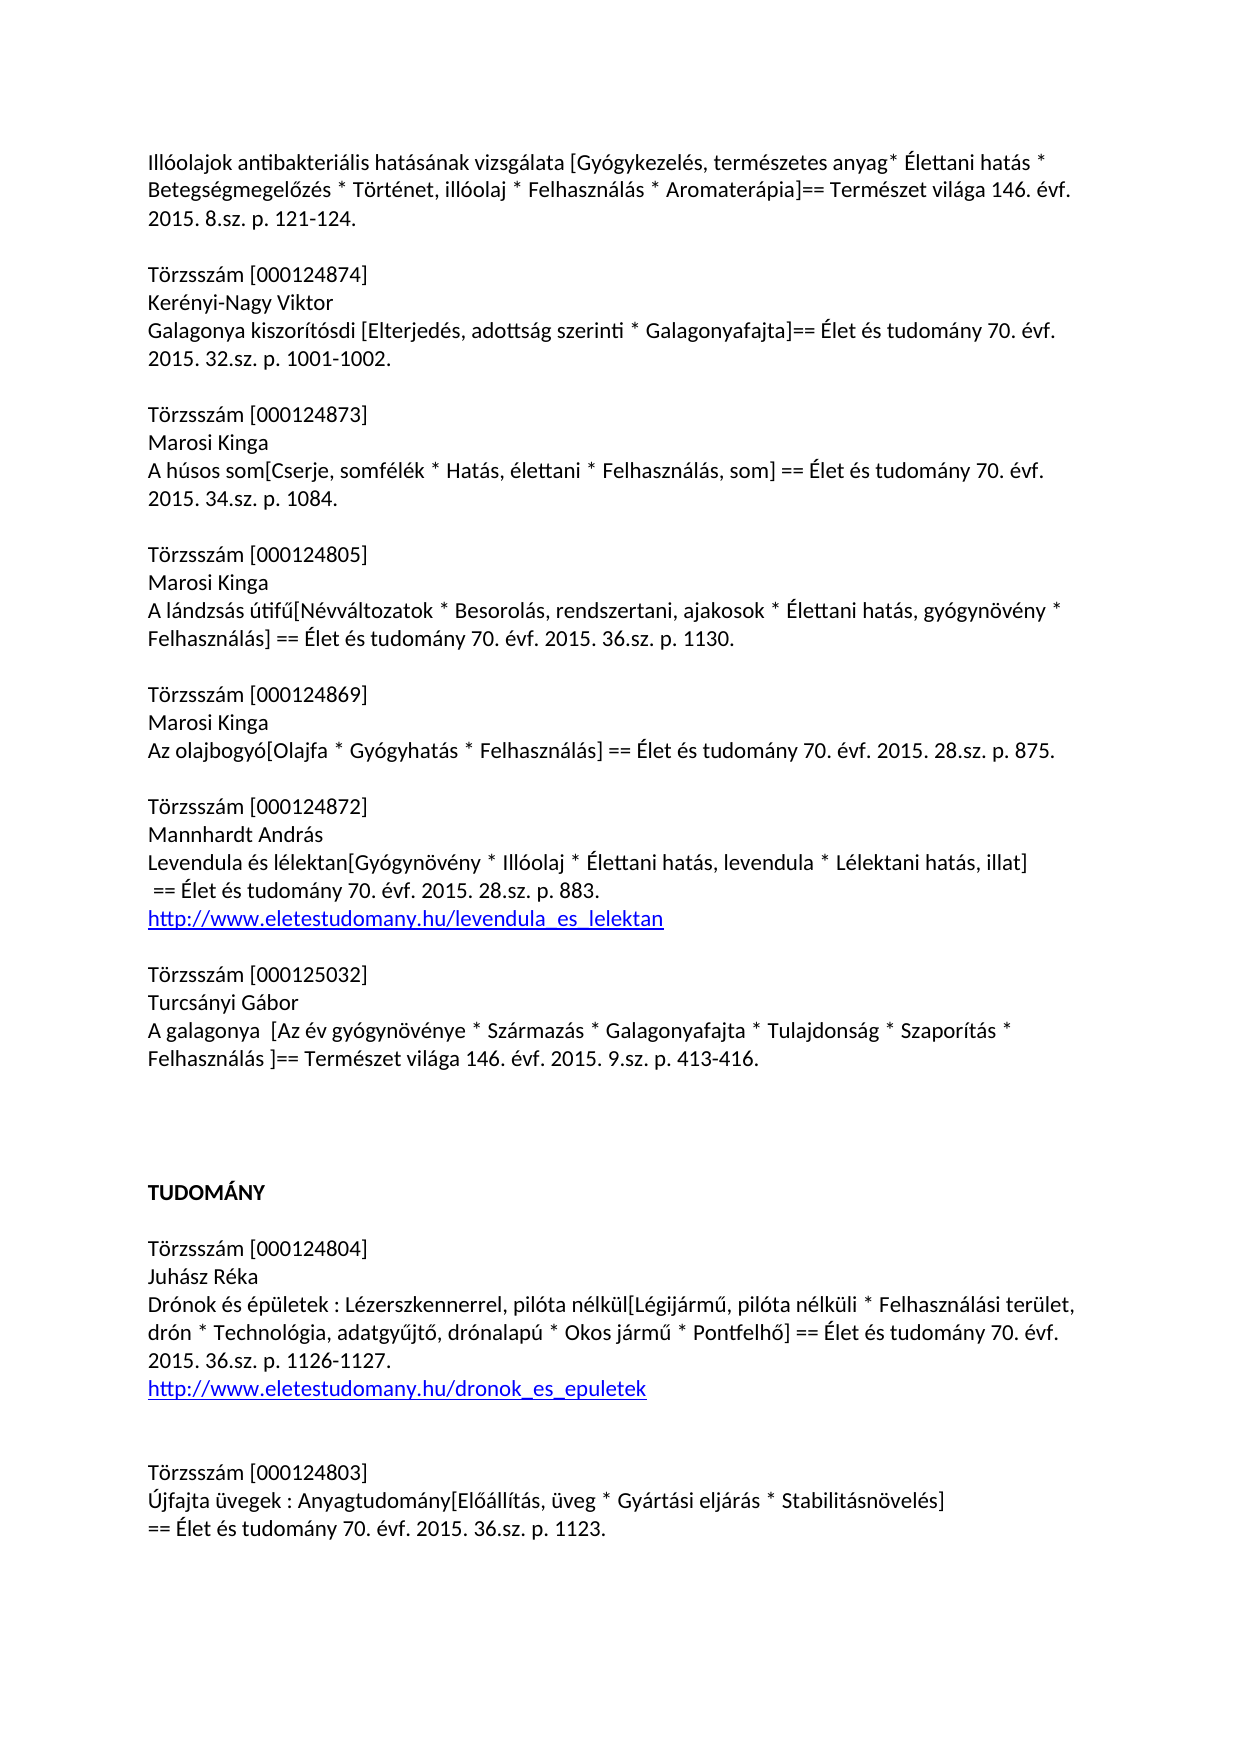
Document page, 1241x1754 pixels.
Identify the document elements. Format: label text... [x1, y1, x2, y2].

text A lándzsás útifű[Névváltozatok * Besorolás, rendszertani, ajakosok * Élettani hatás, gyógynövény * Felhasználás] == Élet és tudomány 70. évf. 2015. 36.sz. p. 1130. [148, 596, 1093, 652]
text Újfajta üvegek : Anyagtudomány[Előállítás, üveg * Gyártási eljárás * Stabilitásnövelés] [148, 1487, 1093, 1514]
text == Élet és tudomány 70. évf. 2015. 28.sz. p. 883. [148, 876, 1093, 904]
text Törzsszám [000124805] [148, 540, 1093, 568]
text Mannhardt András [148, 820, 1093, 848]
text TUDOMÁNY [148, 1178, 1093, 1206]
text A húsos som[Cserje, somfélék * Hatás, élettani * Felhasználás, som] == Élet és tudomány 70. évf. 2015. 34.sz. p. 1084. [148, 456, 1093, 512]
text Az olajbogyó[Olajfa * Gyógyhatás * Felhasználás] == Élet és tudomány 70. évf. 2015. 28.sz. p. 875. [148, 736, 1093, 764]
text Drónok és épületek : Lézerszkennerrel, pilóta nélkül[Légijármű, pilóta nélküli * Felhasználási terület, drón * Technológia, adatgyűjtő, drónalapú * Okos jármű * Pontfelhő] == Élet és tudomány 70. évf. 2015. 36.sz. p. 1126-1127. [148, 1290, 1093, 1374]
text Törzsszám [000124869] [148, 680, 1093, 708]
text Marosi Kinga [148, 568, 1093, 596]
text Törzsszám [000124803] [148, 1458, 1093, 1487]
text Marosi Kinga [148, 708, 1093, 736]
text Galagonya kiszorítósdi [Elterjedés, adottság szerinti * Galagonyafajta]== Élet és tudomány 70. évf. 2015. 32.sz. p. 1001-1002. [148, 316, 1093, 372]
text Turcsányi Gábor [148, 988, 1093, 1016]
text Törzsszám [000124873] [148, 400, 1093, 428]
text http://www.eletestudomany.hu/dronok_es_epuletek [148, 1374, 1093, 1402]
text Marosi Kinga [148, 428, 1093, 456]
text Levendula és lélektan[Gyógynövény * Illóolaj * Élettani hatás, levendula * Lélektani hatás, illat] [148, 848, 1093, 876]
text Illóolajok antibakteriális hatásának vizsgálata [Gyógykezelés, természetes anyag* Élettani hatás * Betegségmegelőzés * Történet, illóolaj * Felhasználás * Aromaterápia]== Természet világa 146. évf. 2015. 8.sz. p. 121-124. [148, 148, 1093, 232]
text Törzsszám [000125032] [148, 960, 1093, 988]
text Kerényi-Nagy Viktor [148, 288, 1093, 316]
text Törzsszám [000124804] [148, 1234, 1093, 1262]
text Juhász Réka [148, 1262, 1093, 1290]
text == Élet és tudomány 70. évf. 2015. 36.sz. p. 1123. [148, 1514, 1093, 1543]
text http://www.eletestudomany.hu/levendula_es_lelektan [148, 904, 1093, 932]
text Törzsszám [000124872] [148, 792, 1093, 820]
text A galagonya [Az év gyógynövénye * Származás * Galagonyafajta * Tulajdonság * Szaporítás * Felhasználás ]== Természet világa 146. évf. 2015. 9.sz. p. 413-416. [148, 1016, 1093, 1072]
text Törzsszám [000124874] [148, 260, 1093, 288]
